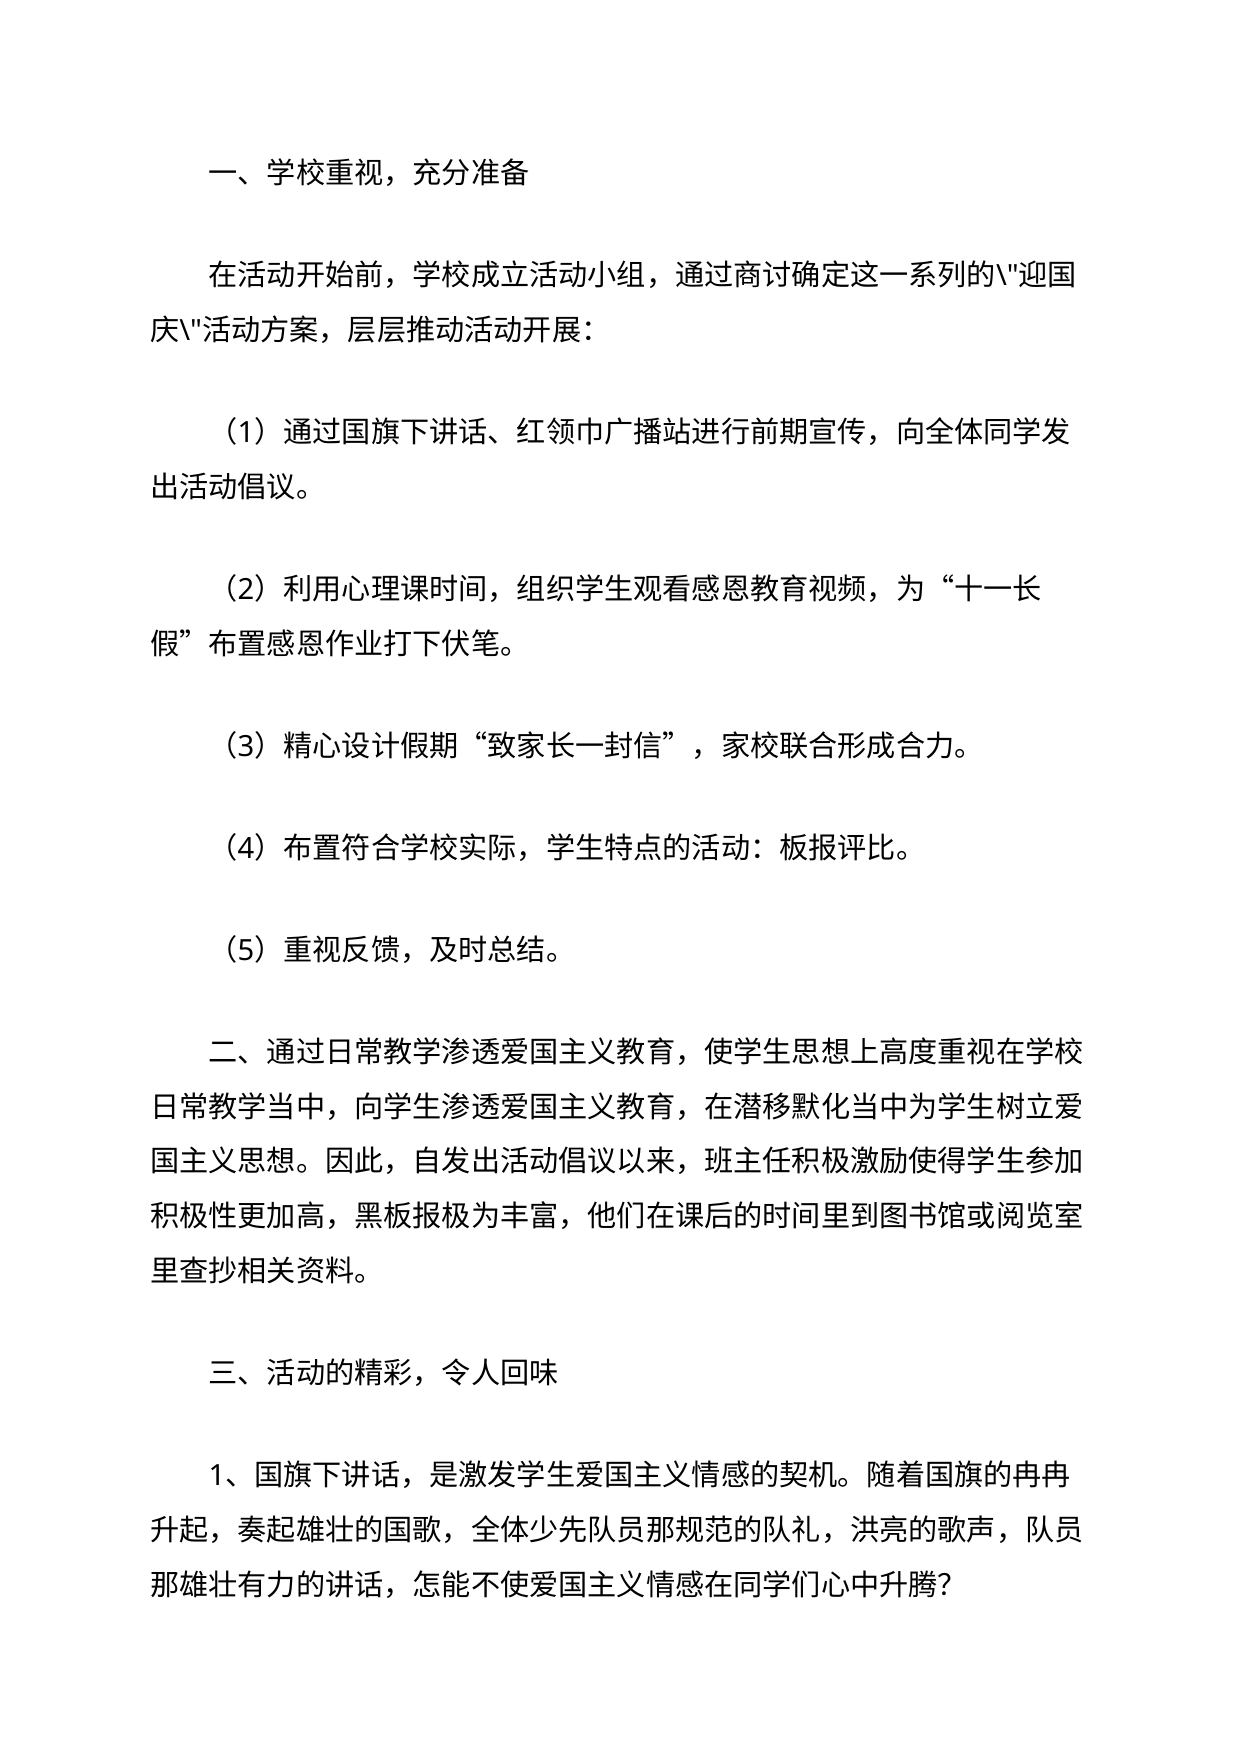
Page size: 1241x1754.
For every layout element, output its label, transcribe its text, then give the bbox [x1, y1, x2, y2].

text 一、学校重视，充分准备 [150, 150, 1090, 192]
text 在活动开始前，学校成立活动小组，通过商讨确定这一系列的\"迎国庆\"活动方案，层层推动活动开展： [150, 252, 1090, 349]
text （3）精心设计假期“致家长一封信”，家校联合形成合力。 [150, 722, 1090, 765]
text （2）利用心理课时间，组织学生观看感恩教育视频，为“十一长假”布置感恩作业打下伏笔。 [150, 566, 1090, 663]
text （4）布置符合学校实际，学生特点的活动：板报评比。 [150, 824, 1090, 867]
text 1、国旗下讲话，是激发学生爱国主义情感的契机。随着国旗的冉冉升起，奏起雄壮的国歌，全体少先队员那规范的队礼，洪亮的歌声，队员那雄壮有力的讲话，怎能不使爱国主义情感在同学们心中升腾？ [150, 1451, 1090, 1603]
text 二、通过日常教学渗透爱国主义教育，使学生思想上高度重视在学校日常教学当中，向学生渗透爱国主义教育，在潜移默化当中为学生树立爱国主义思想。因此，自发出活动倡议以来，班主任积极激励使得学生参加积极性更加高，黑板报极为丰富，他们在课后的时间里到图书馆或阅览室里查抄相关资料。 [150, 1028, 1090, 1290]
text （5）重视反馈，及时总结。 [150, 926, 1090, 969]
text （1）通过国旗下讲话、红领巾广播站进行前期宣传，向全体同学发出活动倡议。 [150, 409, 1090, 506]
text 三、活动的精彩，令人回味 [150, 1349, 1090, 1392]
